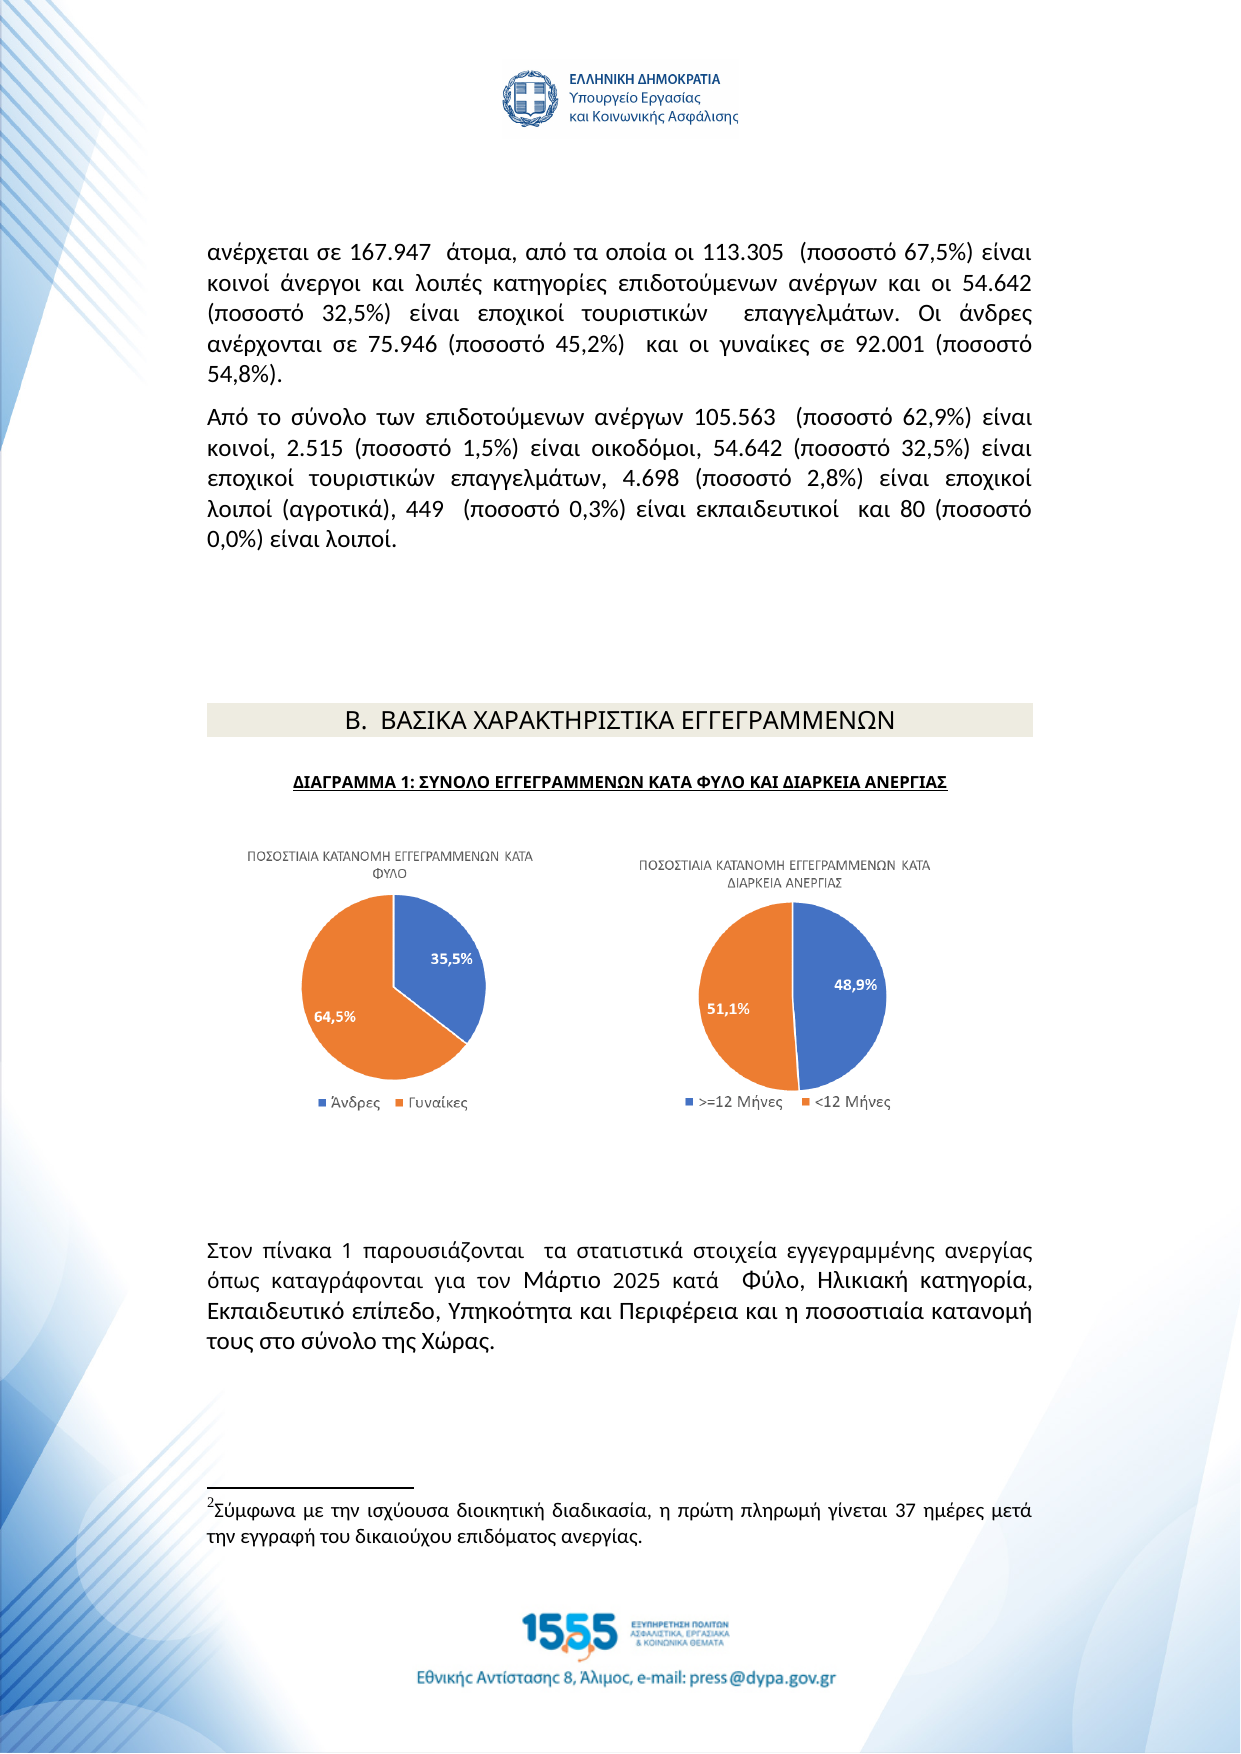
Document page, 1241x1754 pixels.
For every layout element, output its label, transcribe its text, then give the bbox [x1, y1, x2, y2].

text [207, 236, 1033, 389]
text Β. ΒΑΣΙΚΑ ΧΑΡΑΚΤΗΡΙΣΤΙΚΑ ΕΓΓΕΓΡΑΜΜΕΝΩΝ [207, 703, 1033, 737]
picture [0, 0, 1241, 1753]
text ΔΙΑΓΡΑΜΜΑ 1: ΣΥΝΟΛΟ ΕΓΓΕΓΡΑΜΜΕΝΩΝ ΚΑΤΑ ΦΥΛΟ ΚΑΙ ΔΙΑΡΚΕΙΑ ΑΝΕΡΓΙΑΣ [207, 771, 1033, 794]
text Από το σύνολο των επιδοτούμενων ανέργων 105.563 (ποσοστό 62,9%) είναι κοινοί, 2.515 (ποσοστό 1,5%) είναι οικοδόμοι, 54.642 (ποσοστό 32,5%) είναι εποχικοί τουριστικών επαγγελμάτων, 4.698 (ποσοστό 2,8%) είναι εποχικοί λοιποί (αγροτικά), 449 (ποσοστό 0,3%) είναι εκπαιδευτικοί και 80 (ποσοστό 0,0%) είναι λοιποί. [207, 401, 1033, 554]
text Στον πίνακα 1 παρουσιάζονται τα στατιστικά στοιχεία εγγεγραμμένης ανεργίας όπως καταγράφονται για τον Μάρτιο 2025 κατά Φύλο, Ηλικιακή κατηγορία, Εκπαιδευτικό επίπεδο, Υπηκοότητα και Περιφέρεια και η ποσοστιαία κατανομή τους στο σύνολο της Χώρας. [207, 1236, 1033, 1356]
